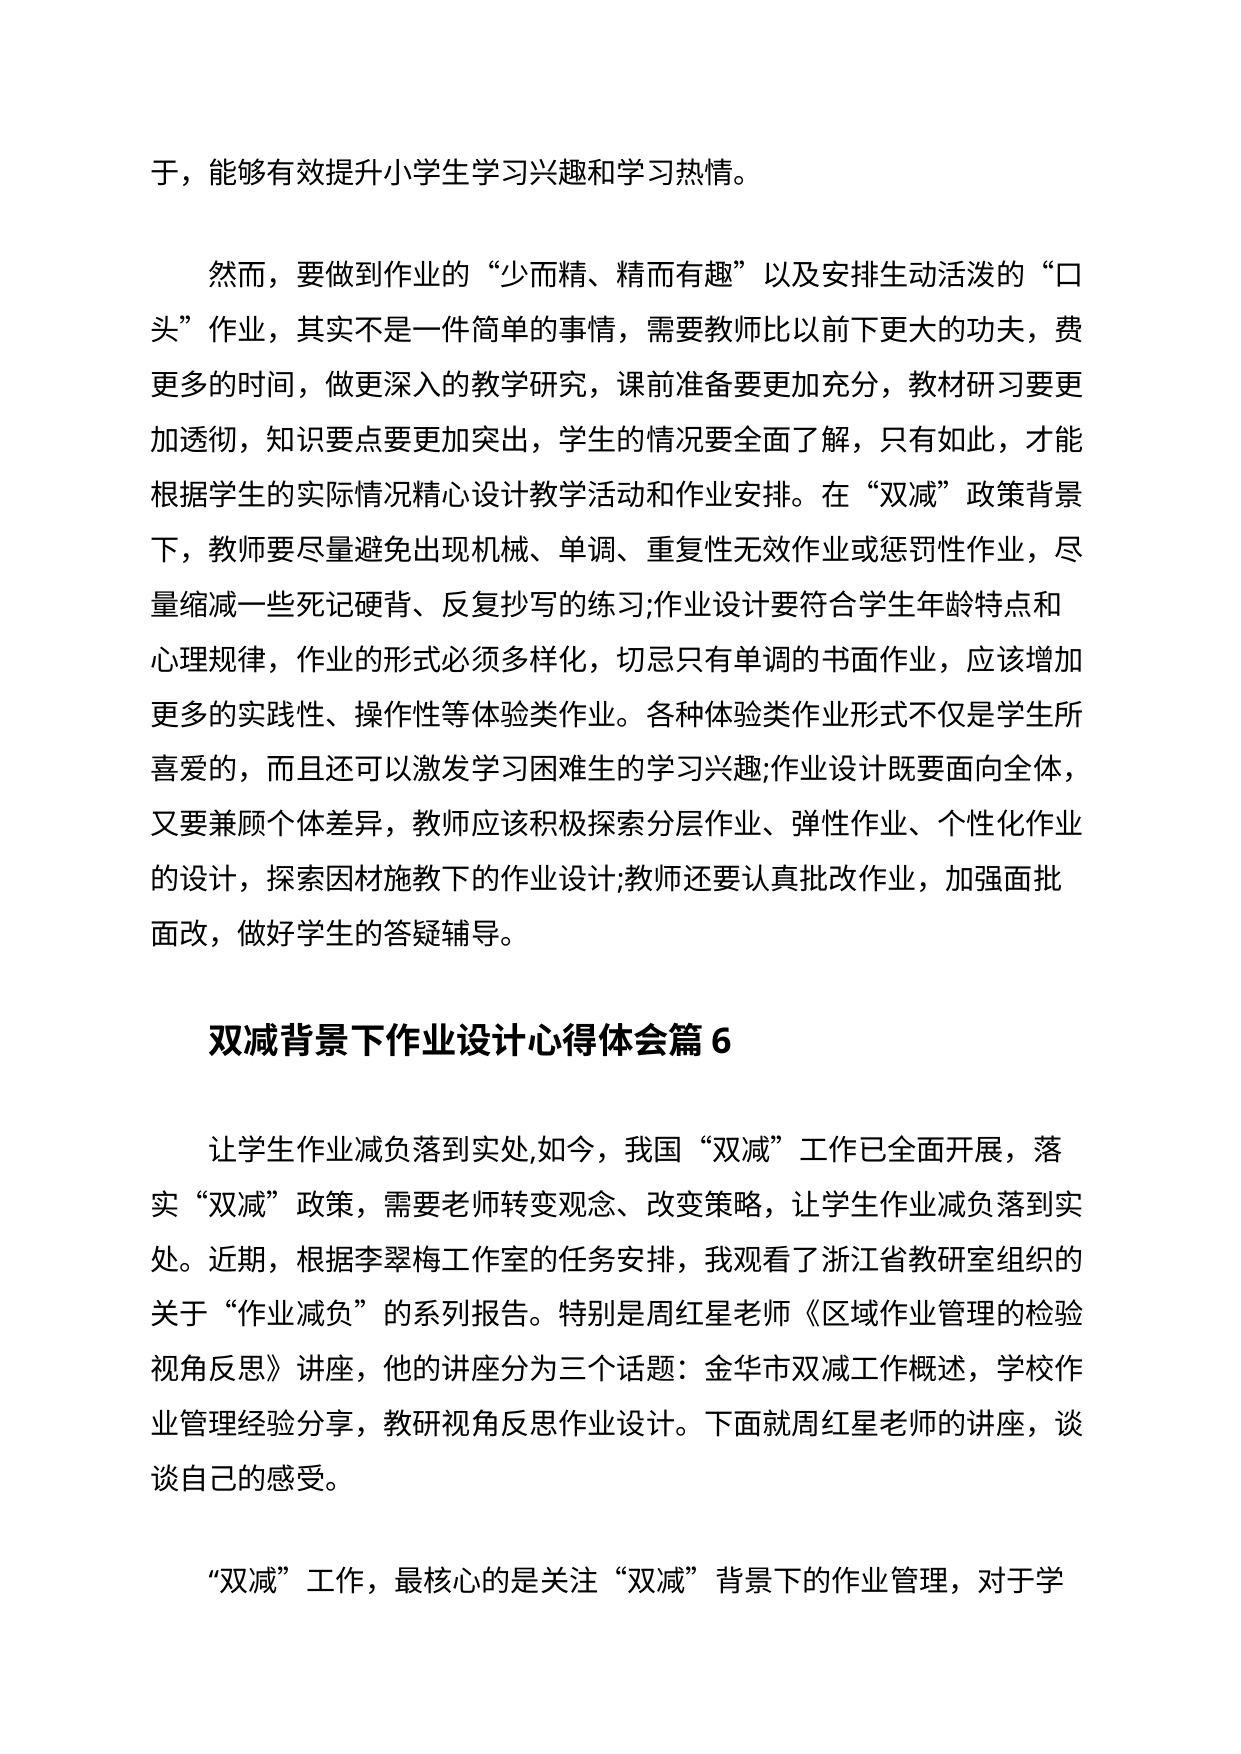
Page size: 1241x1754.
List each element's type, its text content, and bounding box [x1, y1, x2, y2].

text 让学生作业减负落到实处,如今，我国“双减”工作已全面开展，落实“双减”政策，需要老师转变观念、改变策略，让学生作业减负落到实处。近期，根据李翠梅工作室的任务安排，我观看了浙江省教研室组织的关于“作业减负”的系列报告。特别是周红星老师《区域作业管理的检验视角反思》讲座，他的讲座分为三个话题：金华市双减工作概述，学校作业管理经验分享，教研视角反思作业设计。下面就周红星老师的讲座，谈谈自己的感受。 [150, 1126, 1090, 1498]
text 双减背景下作业设计心得体会篇6 [150, 1013, 1090, 1064]
text 然而，要做到作业的“少而精、精而有趣”以及安排生动活泼的“口头”作业，其实不是一件简单的事情，需要教师比以前下更大的功夫，费更多的时间，做更深入的教学研究，课前准备要更加充分，教材研习要更加透彻，知识要点要更加突出，学生的情况要全面了解，只有如此，才能根据学生的实际情况精心设计教学活动和作业安排。在“双减”政策背景下，教师要尽量避免出现机械、单调、重复性无效作业或惩罚性作业，尽量缩减一些死记硬背、反复抄写的练习;作业设计要符合学生年龄特点和心理规律，作业的形式必须多样化，切忌只有单调的书面作业，应该增加更多的实践性、操作性等体验类作业。各种体验类作业形式不仅是学生所喜爱的，而且还可以激发学习困难生的学习兴趣;作业设计既要面向全体，又要兼顾个体差异，教师应该积极探索分层作业、弹性作业、个性化作业的设计，探索因材施教下的作业设计;教师还要认真批改作业，加强面批面改，做好学生的答疑辅导。 [150, 252, 1090, 953]
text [150, 1557, 1090, 1600]
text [150, 150, 1090, 192]
